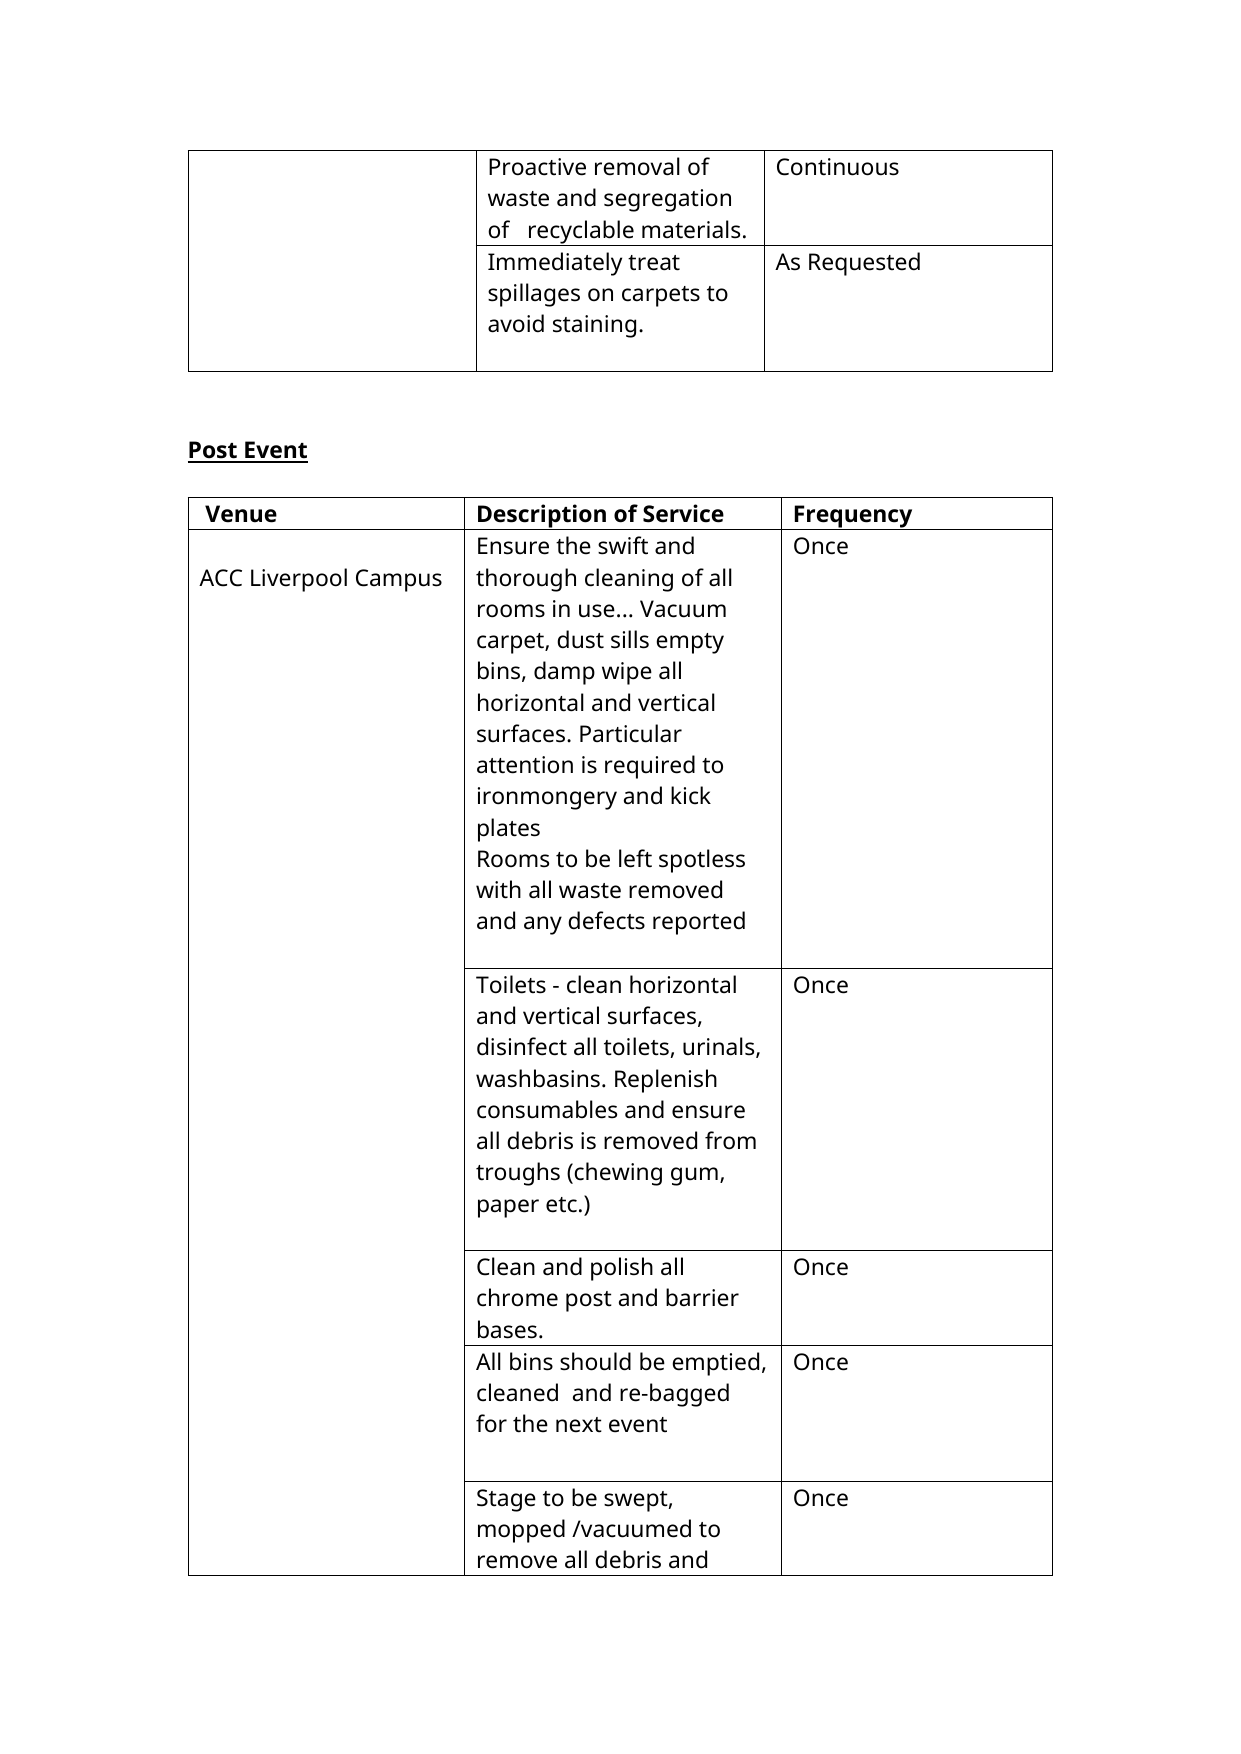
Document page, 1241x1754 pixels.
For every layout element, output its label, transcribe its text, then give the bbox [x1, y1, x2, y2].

table_cell Continuous [765, 151, 1052, 245]
table_cell Immediately treat spillages on carpets to avoid staining. [477, 246, 764, 371]
table_cell Once [782, 530, 1052, 968]
table_header Description of Service [465, 498, 781, 529]
table_header Venue [189, 498, 464, 529]
table_cell ACC Liverpool Campus [189, 530, 464, 1575]
table_cell Clean and polish all chrome post and barrier bases. [465, 1251, 781, 1345]
table_cell Once [782, 1482, 1052, 1575]
table_cell Once [782, 1251, 1052, 1345]
table_cell Ensure the swift and thorough cleaning of all rooms in use... Vacuum carpet, dust sills empty bins, damp wipe all horizontal and vertical surfaces. Particular attention is required to ironmongery and kick plates Rooms to be left spotless with all waste removed and any defects reported [465, 530, 781, 968]
table_cell Once [782, 969, 1052, 1250]
table_header Frequency [782, 498, 1052, 529]
table_cell All bins should be emptied, cleaned and re-bagged for the next event [465, 1346, 781, 1481]
text Post Event [187, 434, 1050, 466]
table_cell Once [782, 1346, 1052, 1481]
table_cell Proactive removal of waste and segregation of recyclable materials. [477, 151, 764, 245]
table_cell Toilets - clean horizontal and vertical surfaces, disinfect all toilets, urinals, washbasins. Replenish consumables and ensure all debris is removed from troughs (chewing gum, paper etc.) [465, 969, 781, 1250]
table_cell As Requested [765, 246, 1052, 371]
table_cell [465, 1482, 781, 1575]
